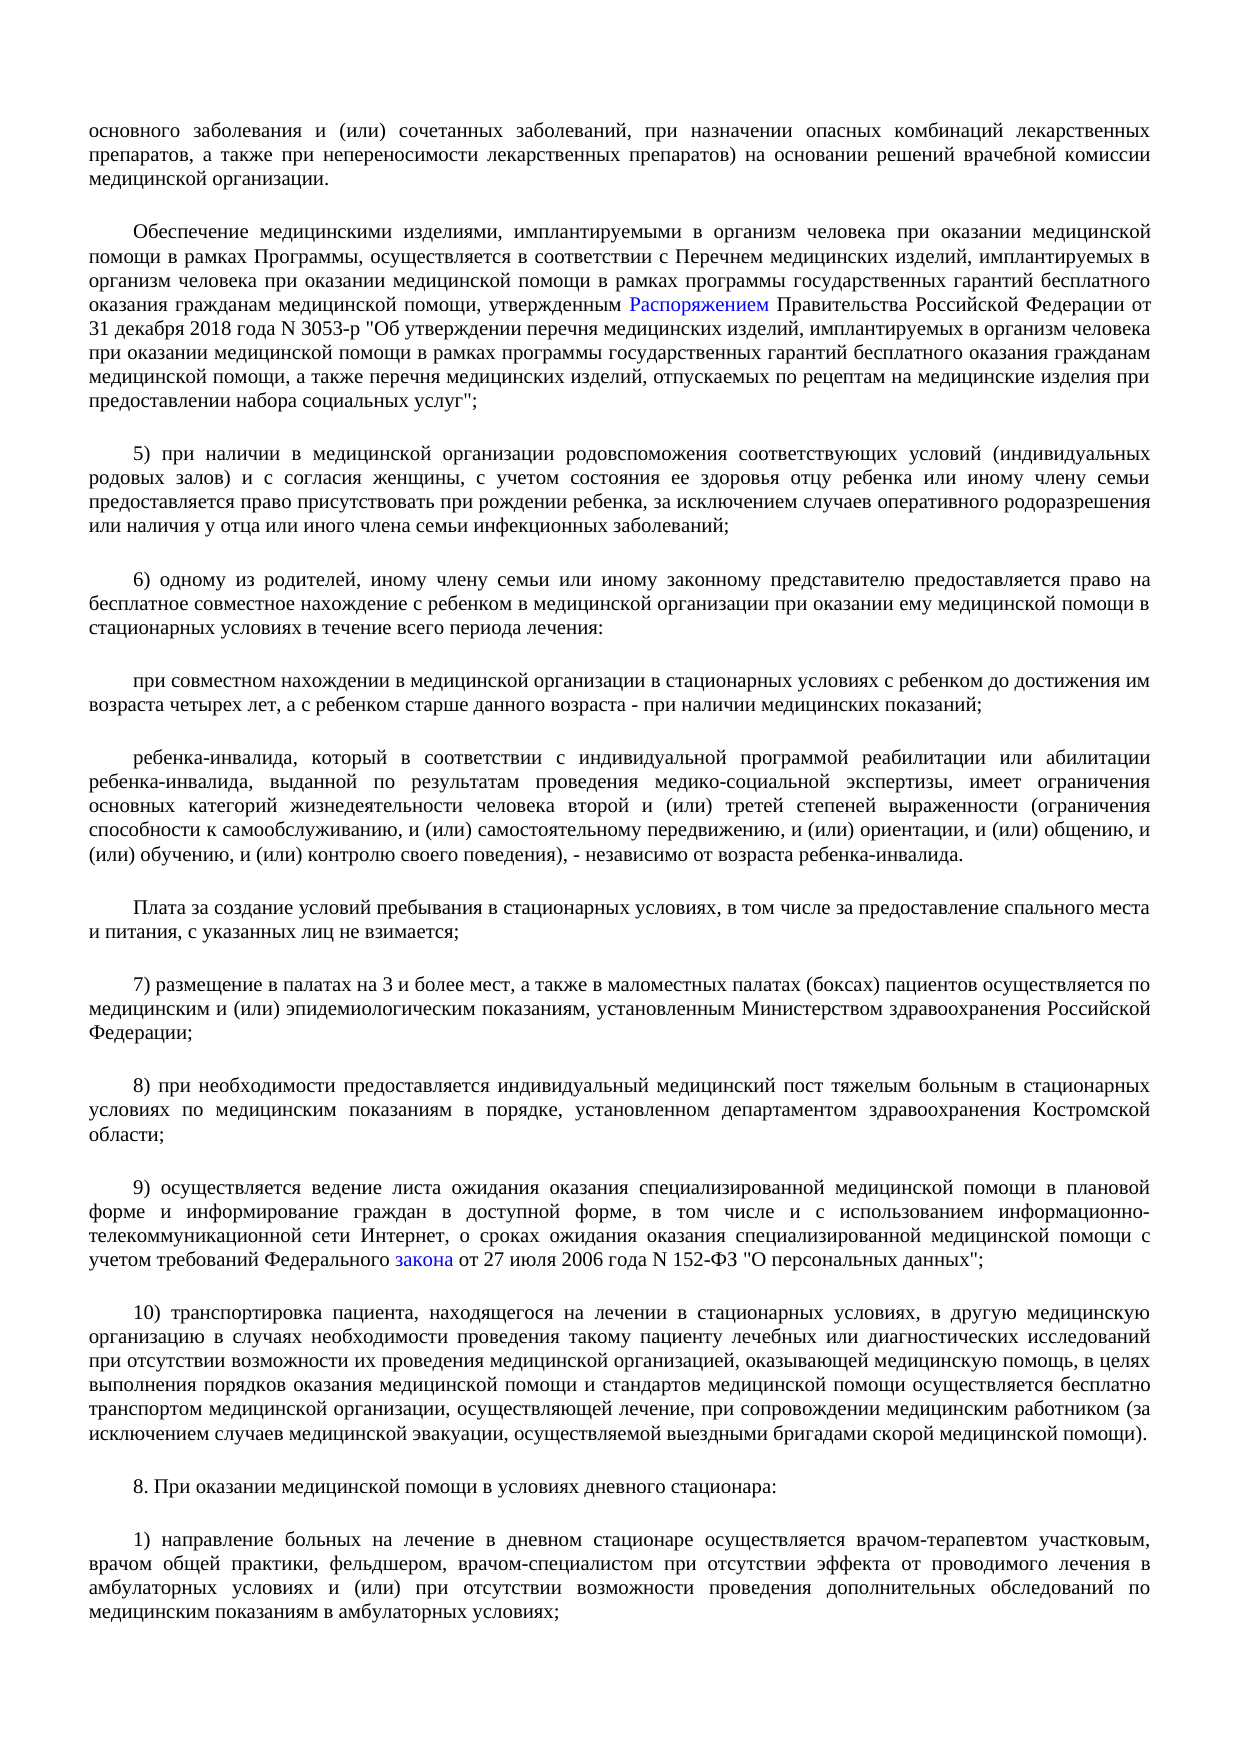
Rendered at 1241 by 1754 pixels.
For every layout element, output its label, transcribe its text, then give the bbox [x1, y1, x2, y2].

text ребенка-инвалида, который в соответствии с индивидуальной программой реабилитации или абилитации ребенка-инвалида, выданной по результатам проведения медико-социальной экспертизы, имеет ограничения основных категорий жизнедеятельности человека второй и (или) третей степеней выраженности (ограничения способности к самообслуживанию, и (или) самостоятельному передвижению, и (или) ориентации, и (или) общению, и (или) обучению, и (или) контролю своего поведения), - независимо от возраста ребенка-инвалида. [88, 745, 1152, 866]
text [88, 118, 1152, 190]
text 7) размещение в палатах на 3 и более мест, а также в маломестных палатах (боксах) пациентов осуществляется по медицинским и (или) эпидемиологическим показаниям, установленным Министерством здравоохранения Российской Федерации; [88, 972, 1152, 1044]
text Плата за создание условий пребывания в стационарных условиях, в том числе за предоставление спального места и питания, с указанных лиц не взимается; [88, 895, 1152, 943]
text 6) одному из родителей, иному члену семьи или иному законному представителю предоставляется право на бесплатное совместное нахождение с ребенком в медицинской организации при оказании ему медицинской помощи в стационарных условиях в течение всего периода лечения: [88, 567, 1152, 639]
text 10) транспортировка пациента, находящегося на лечении в стационарных условиях, в другую медицинскую организацию в случаях необходимости проведения такому пациенту лечебных или диагностических исследований при отсутствии возможности их проведения медицинской организацией, оказывающей медицинскую помощь, в целях выполнения порядков оказания медицинской помощи и стандартов медицинской помощи осуществляется бесплатно транспортом медицинской организации, осуществляющей лечение, при сопровождении медицинским работником (за исключением случаев медицинской эвакуации, осуществляемой выездными бригадами скорой медицинской помощи). [88, 1300, 1152, 1444]
text 1) направление больных на лечение в дневном стационаре осуществляется врачом-терапевтом участковым, врачом общей практики, фельдшером, врачом-специалистом при отсутствии эффекта от проводимого лечения в амбулаторных условиях и (или) при отсутствии возможности проведения дополнительных обследований по медицинским показаниям в амбулаторных условиях; [88, 1527, 1152, 1623]
text 8. При оказании медицинской помощи в условиях дневного стационара: [88, 1474, 1152, 1498]
text Обеспечение медицинскими изделиями, имплантируемыми в организм человека при оказании медицинской помощи в рамках Программы, осуществляется в соответствии с Перечнем медицинских изделий, имплантируемых в организм человека при оказании медицинской помощи в рамках программы государственных гарантий бесплатного оказания гражданам медицинской помощи, утвержденным Распоряжением Правительства Российской Федерации от 31 декабря 2018 года N 3053-р "Об утверждении перечня медицинских изделий, имплантируемых в организм человека при оказании медицинской помощи в рамках программы государственных гарантий бесплатного оказания гражданам медицинской помощи, а также перечня медицинских изделий, отпускаемых по рецептам на медицинские изделия при предоставлении набора социальных услуг"; [88, 219, 1152, 412]
text при совместном нахождении в медицинской организации в стационарных условиях с ребенком до достижения им возраста четырех лет, а с ребенком старше данного возраста - при наличии медицинских показаний; [88, 668, 1152, 716]
text 8) при необходимости предоставляется индивидуальный медицинский пост тяжелым больным в стационарных условиях по медицинским показаниям в порядке, установленном департаментом здравоохранения Костромской области; [88, 1073, 1152, 1146]
text 9) осуществляется ведение листа ожидания оказания специализированной медицинской помощи в плановой форме и информирование граждан в доступной форме, в том числе и с использованием информационно-телекоммуникационной сети Интернет, о сроках ожидания оказания специализированной медицинской помощи с учетом требований Федерального закона от 27 июля 2006 года N 152-ФЗ "О персональных данных"; [88, 1175, 1152, 1271]
text 5) при наличии в медицинской организации родовспоможения соответствующих условий (индивидуальных родовых залов) и с согласия женщины, с учетом состояния ее здоровья отцу ребенка или иному члену семьи предоставляется право присутствовать при рождении ребенка, за исключением случаев оперативного родоразрешения или наличия у отца или иного члена семьи инфекционных заболеваний; [88, 441, 1152, 537]
